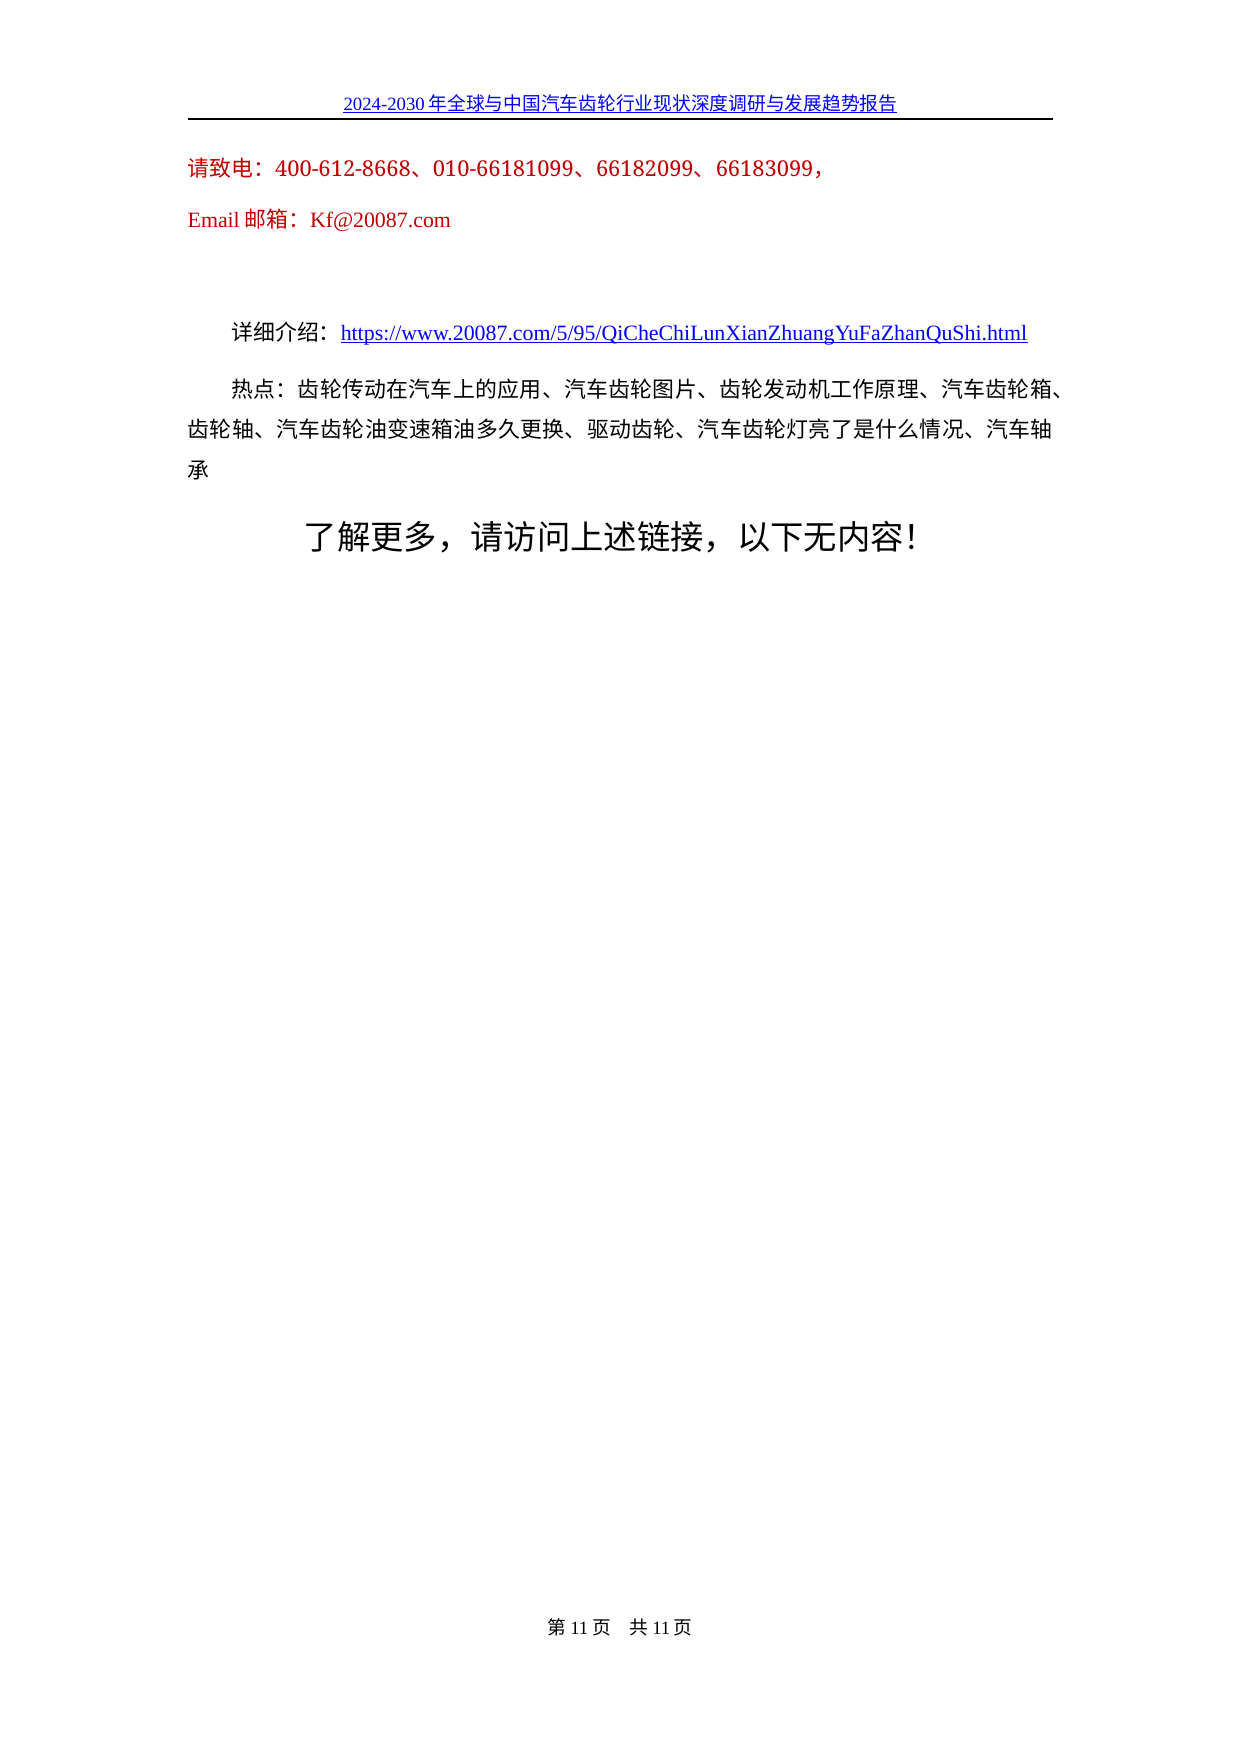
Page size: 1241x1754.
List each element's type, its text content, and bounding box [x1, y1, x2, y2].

text 热点：齿轮传动在汽车上的应用、汽车齿轮图片、齿轮发动机工作原理、汽车齿轮箱、齿轮轴、汽车齿轮油变速箱油多久更换、驱动齿轮、汽车齿轮灯亮了是什么情况、汽车轴承 [187, 371, 1053, 485]
text Email邮箱：Kf@20087.com [187, 202, 1053, 234]
title 了解更多，请访问上述链接，以下无内容！ [187, 503, 1053, 568]
text 详细介绍：https://www.20087.com/5/95/QiCheChiLunXianZhuangYuFaZhanQuShi.html [187, 315, 1053, 347]
text 请致电：400-612-8668、010-66181099、66182099、66183099， [187, 150, 1053, 183]
